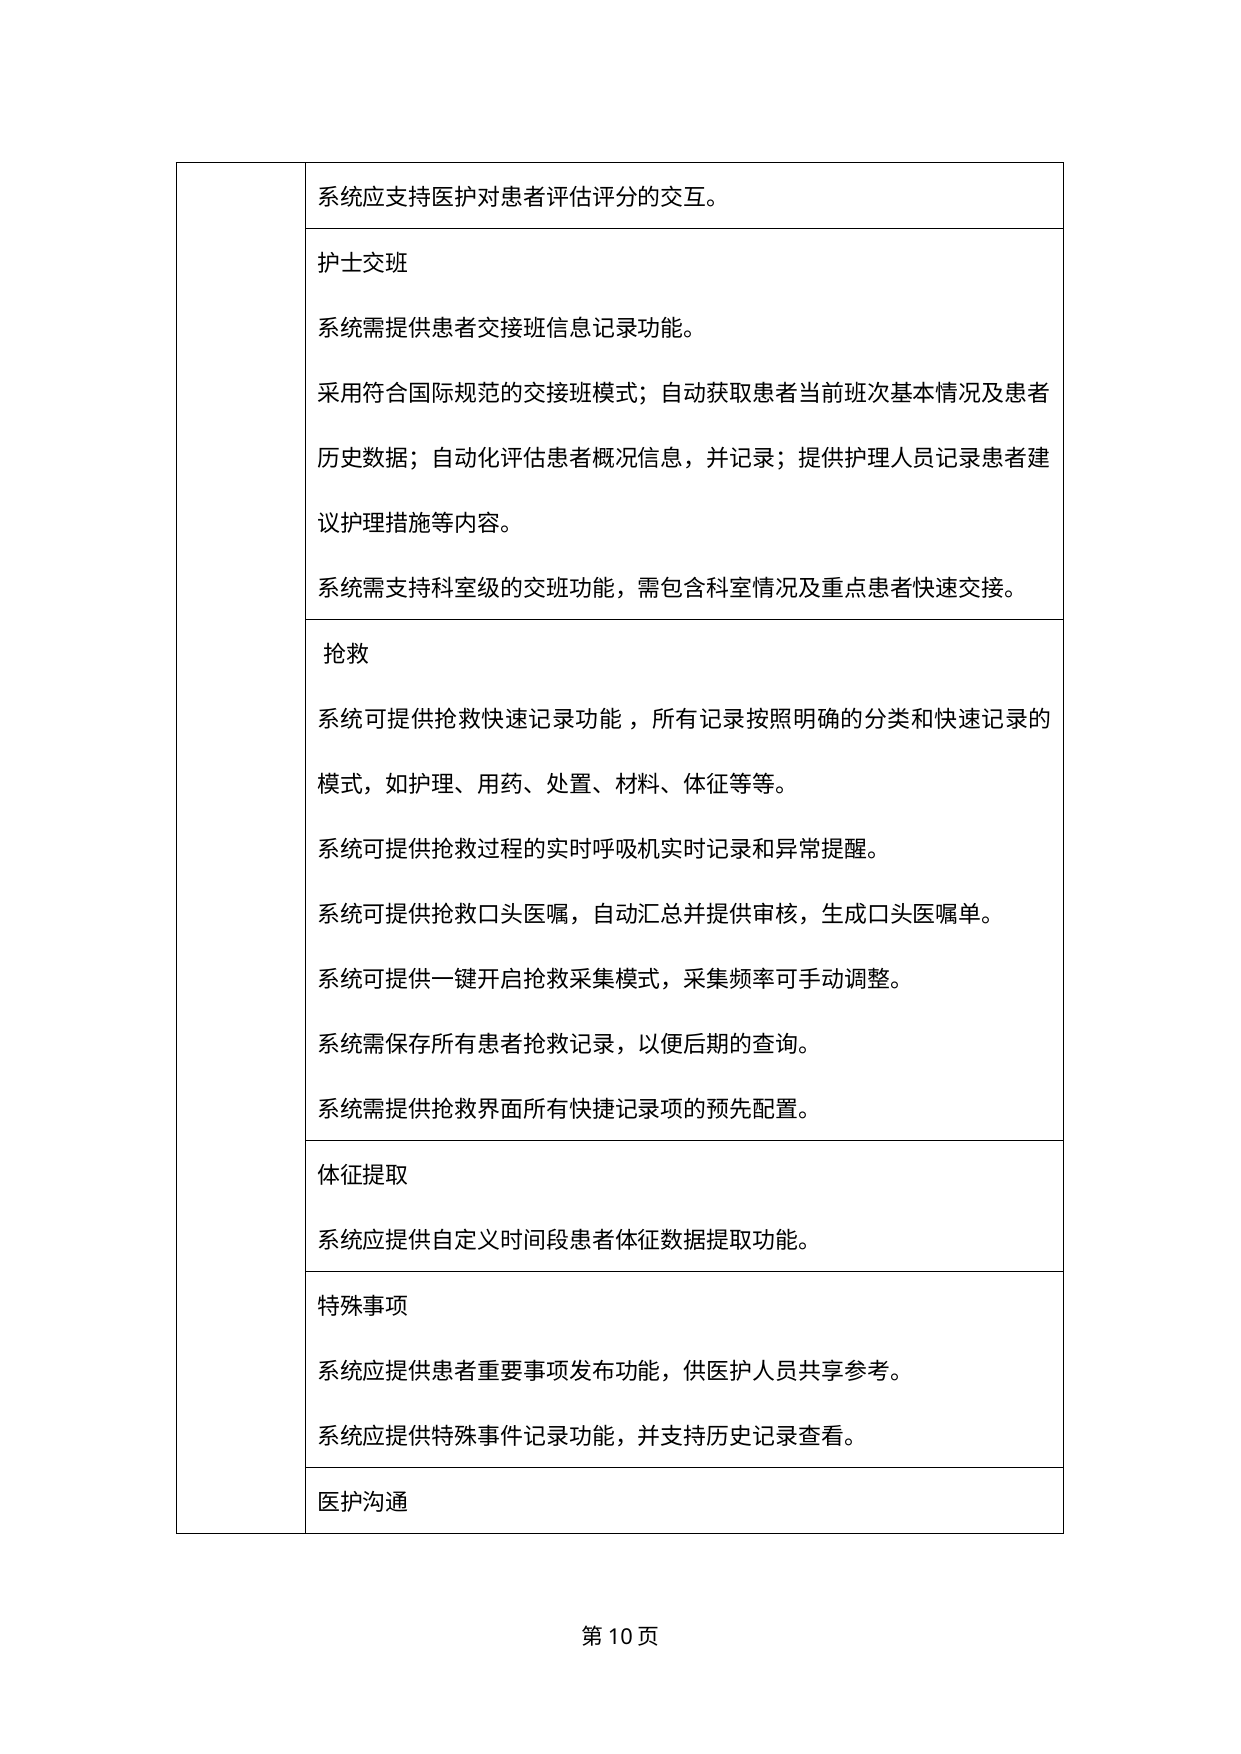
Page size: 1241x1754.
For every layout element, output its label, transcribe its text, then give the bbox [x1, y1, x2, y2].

table_cell 护士交班 系统需提供患者交接班信息记录功能。 采用符合国际规范的交接班模式；自动获取患者当前班次基本情况及患者历史数据；自动化评估患者概况信息，并记录；提供护理人员记录患者建议护理措施等内容。 系统需支持科室级的交班功能，需包含科室情况及重点患者快速交接。 [306, 229, 1063, 619]
table_cell 体征提取 系统应提供自定义时间段患者体征数据提取功能。 [306, 1141, 1063, 1271]
table_cell 特殊事项 系统应提供患者重要事项发布功能，供医护人员共享参考。 系统应提供特殊事件记录功能，并支持历史记录查看。 [306, 1272, 1063, 1467]
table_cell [306, 1468, 1063, 1533]
table_cell 抢救 系统可提供抢救快速记录功能 ，所有记录按照明确的分类和快速记录的模式，如护理、用药、处置、材料、体征等等。 系统可提供抢救过程的实时呼吸机实时记录和异常提醒。 系统可提供抢救口头医嘱，自动汇总并提供审核，生成口头医嘱单。 系统可提供一键开启抢救采集模式，采集频率可手动调整。 系统需保存所有患者抢救记录，以便后期的查询。 系统需提供抢救界面所有快捷记录项的预先配置。 [306, 620, 1063, 1140]
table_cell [306, 163, 1063, 228]
